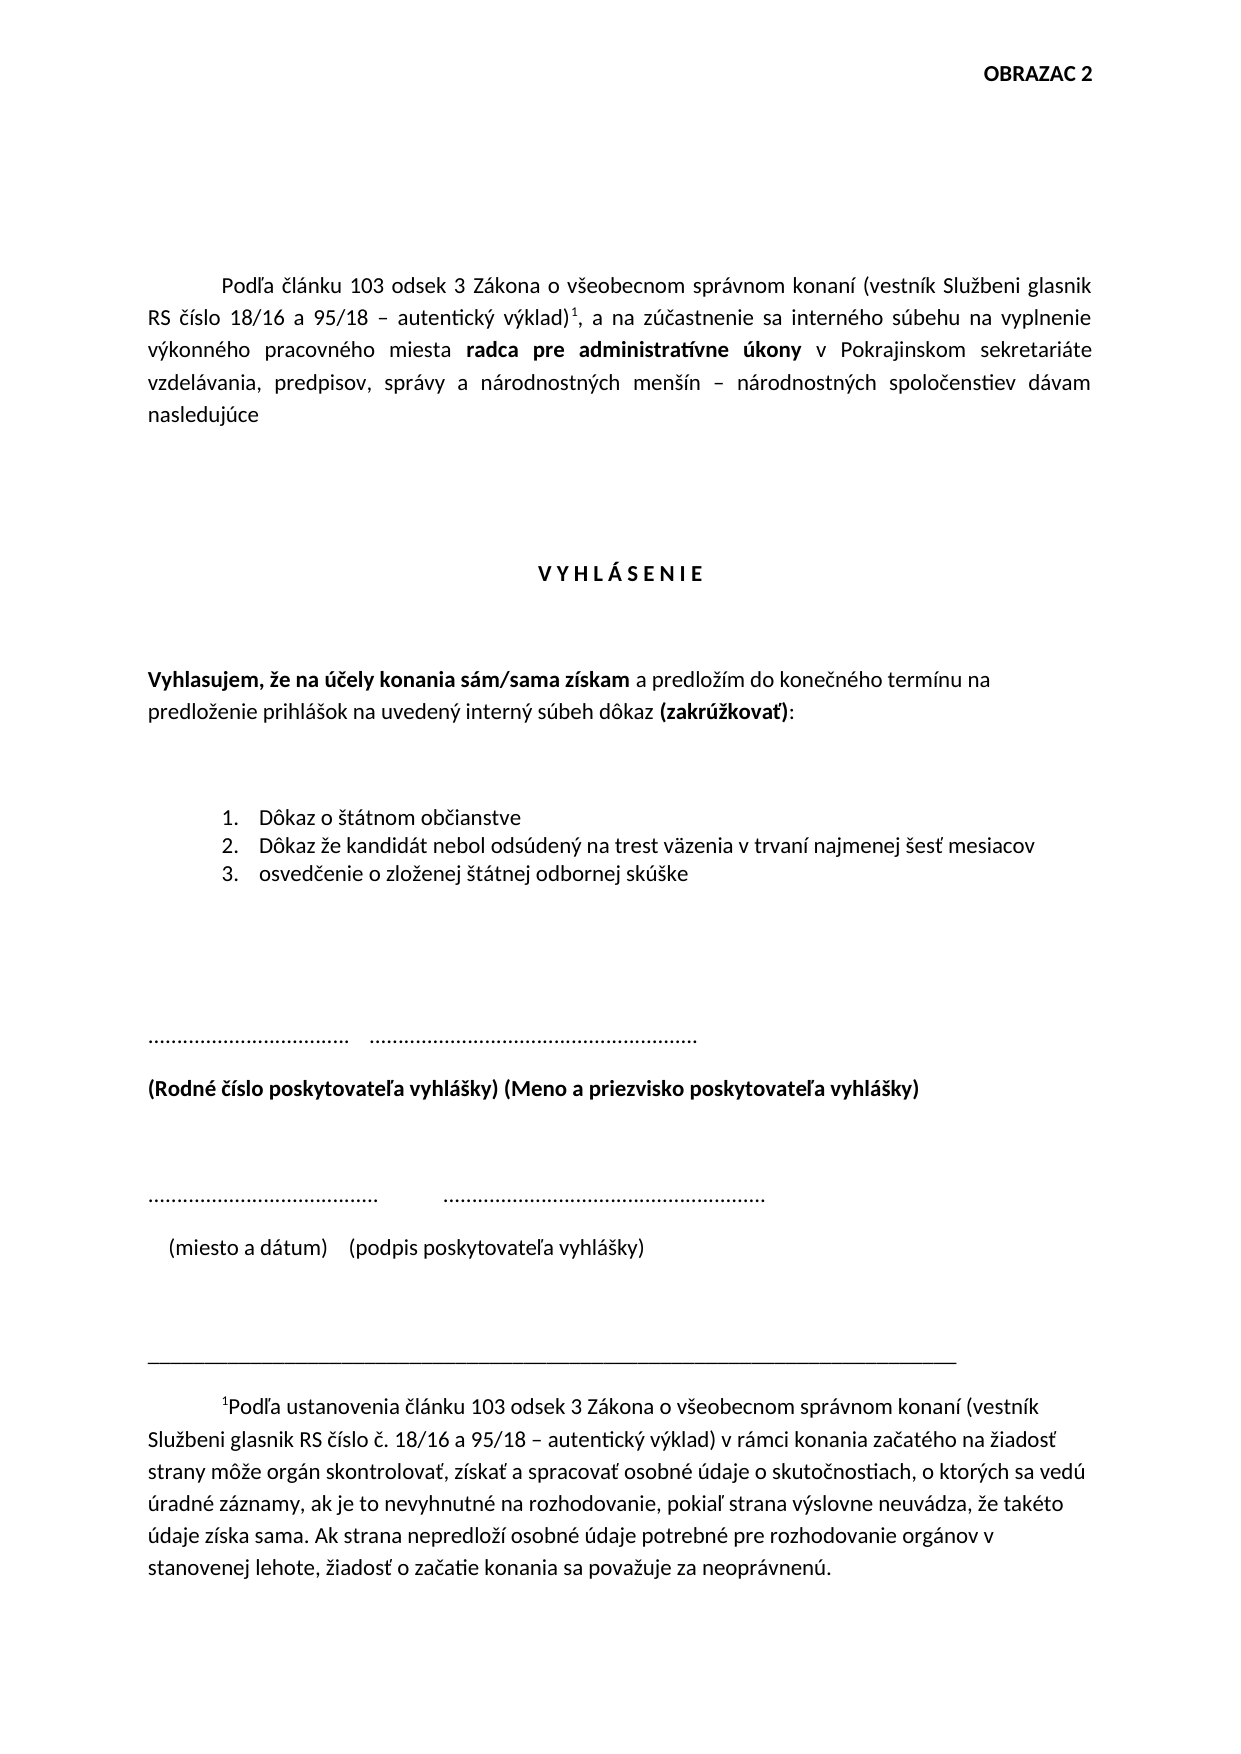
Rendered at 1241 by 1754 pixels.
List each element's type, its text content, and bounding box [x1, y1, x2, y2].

text _______________________________________________________________________ [148, 1339, 1093, 1367]
text (miesto a dátum) (podpis poskytovateľa vyhlášky) [148, 1233, 1093, 1261]
text OBRAZAC 2 [148, 59, 1093, 87]
text Vyhlasujem, že na účely konania sám/sama získam a predložím do konečného termínu na predloženie prihlášok na uvedený interný súbeh dôkaz (zakrúžkovať): [148, 665, 1093, 725]
text V Y H L Á S E N I E [148, 559, 1093, 587]
text Podľa článku 103 odsek 3 Zákona o všeobecnom správnom konaní (vestník Službeni glasnik RS číslo 18/16 a 95/18 – autentický výklad)1, a na zúčastnenie sa interného súbehu na vyplnenie výkonného pracovného miesta radca pre administratívne úkony v Pokrajinskom sekretariáte vzdelávania, predpisov, správy a národnostných menšín – národnostných spoločenstiev dávam nasledujúce [148, 271, 1093, 428]
list osvedčenie o zloženej štátnej odbornej skúške [221, 859, 1093, 887]
text ................................... ......................................................... [148, 1021, 1093, 1049]
text (Rodné číslo poskytovateľa vyhlášky) (Meno a priezvisko poskytovateľa vyhlášky) [148, 1074, 1093, 1102]
list Dôkaz že kandidát nebol odsúdený na trest väzenia v trvaní najmenej šesť mesiacov [221, 831, 1093, 859]
text ........................................ ........................................................ [148, 1180, 1093, 1208]
text 1Podľa ustanovenia článku 103 odsek 3 Zákona o všeobecnom správnom konaní (vestník Službeni glasnik RS číslo č. 18/16 a 95/18 – autentický výklad) v rámci konania začatého na žiadosť strany môže orgán skontrolovať, získať a spracovať osobné údaje o skutočnostiach, o ktorých sa vedú úradné záznamy, ak je to nevyhnutné na rozhodovanie, pokiaľ strana výslovne neuvádza, že takéto údaje získa sama. Ak strana nepredloží osobné údaje potrebné pre rozhodovanie orgánov v stanovenej lehote, žiadosť o začatie konania sa považuje za neoprávnenú. [148, 1392, 1093, 1581]
list Dôkaz o štátnom občianstve [221, 803, 1093, 831]
